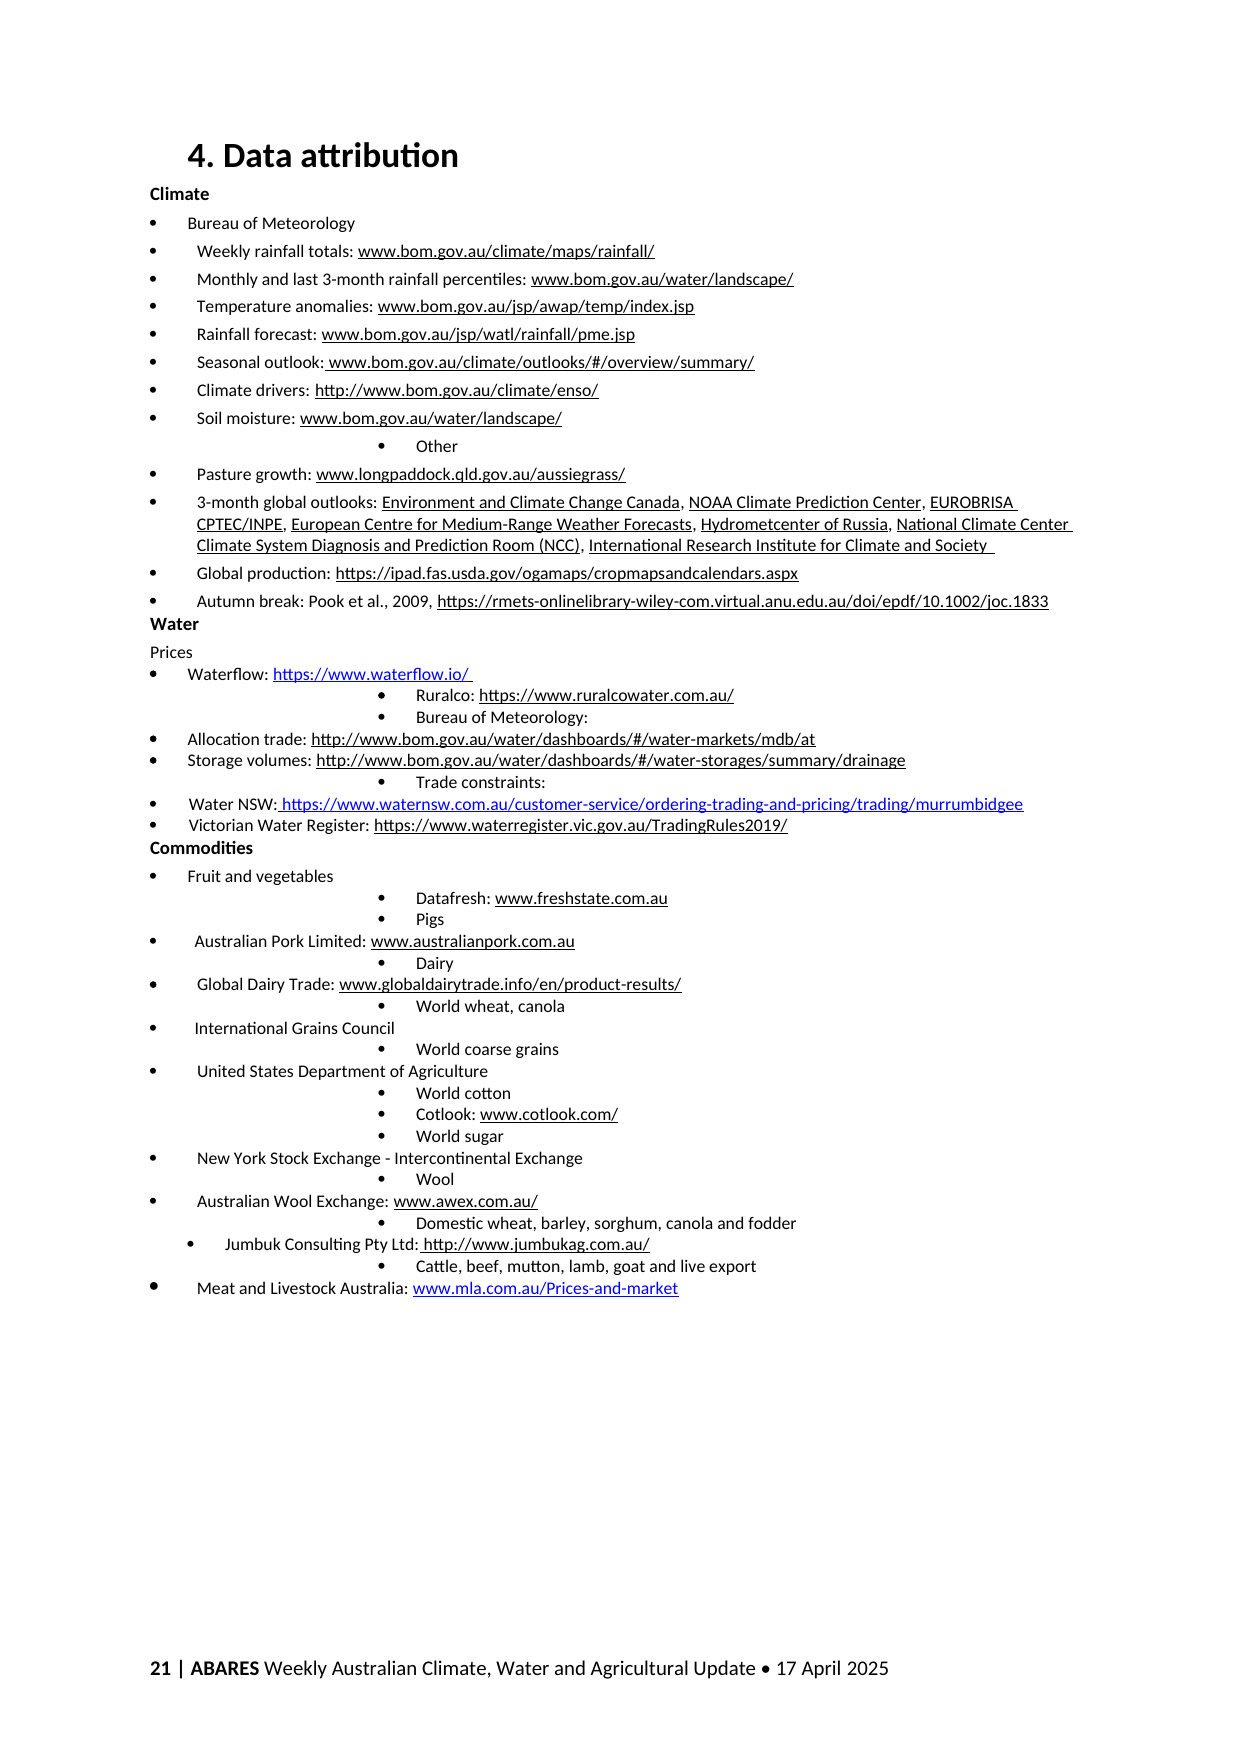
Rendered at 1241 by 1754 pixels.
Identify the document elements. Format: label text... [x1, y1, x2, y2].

list Other [378, 435, 1090, 457]
list Storage volumes: http://www.bom.gov.au/water/dashboards/#/water-storages/summary/drainage [150, 749, 1090, 771]
list New York Stock Exchange - Intercontinental Exchange [150, 1147, 1090, 1168]
subtitle 4. Data attribution [187, 133, 1090, 176]
list World coarse grains [378, 1038, 1090, 1060]
list Weekly rainfall totals: www.bom.gov.au/climate/maps/rainfall/ [150, 240, 1090, 261]
list World wheat, canola [378, 995, 1090, 1017]
list Victorian Water Register: https://www.waterregister.vic.gov.au/TradingRules2019/ [150, 814, 1090, 836]
list Water NSW: https://www.waternsw.com.au/customer-service/ordering-trading-and-pricing/trading/murrumbidgee [150, 793, 1090, 814]
list Cotlook: www.cotlook.com/ [378, 1103, 1090, 1125]
list Pasture growth: www.longpaddock.qld.gov.au/aussiegrass/ [150, 463, 1090, 485]
list Autumn break: Pook et al., 2009, https://rmets-onlinelibrary-wiley-com.virtual.anu.edu.au/doi/epdf/10.1002/joc.1833 [150, 590, 1090, 612]
list Dairy [378, 952, 1090, 973]
list Rainfall forecast: www.bom.gov.au/jsp/watl/rainfall/pme.jsp [150, 323, 1090, 345]
list Allocation trade: http://www.bom.gov.au/water/dashboards/#/water-markets/mdb/at [150, 728, 1090, 749]
list Global Dairy Trade: www.globaldairytrade.info/en/product-results/ [150, 973, 1090, 995]
list Wool [378, 1168, 1090, 1190]
list Bureau of Meteorology: [378, 706, 1090, 728]
list Cattle, beef, mutton, lamb, goat and live export [378, 1255, 1090, 1277]
list Pigs [378, 908, 1090, 930]
list Meat and Livestock Australia: www.mla.com.au/Prices-and-market [150, 1277, 1090, 1299]
list Monthly and last 3-month rainfall percentiles: www.bom.gov.au/water/landscape/ [150, 268, 1090, 289]
text Prices [150, 641, 1090, 663]
list International Grains Council [150, 1017, 1090, 1038]
list Domestic wheat, barley, sorghum, canola and fodder [378, 1212, 1090, 1233]
list Jumbuk Consulting Pty Ltd: http://www.jumbukag.com.au/ [187, 1233, 1090, 1255]
list Soil moisture: www.bom.gov.au/water/landscape/ [150, 407, 1090, 429]
list Australian Wool Exchange: www.awex.com.au/ [150, 1190, 1090, 1212]
list Fruit and vegetables [150, 865, 1090, 887]
list Australian Pork Limited: www.australianpork.com.au [150, 930, 1090, 952]
subtitle Water [150, 612, 1090, 635]
list Seasonal outlook: www.bom.gov.au/climate/outlooks/#/overview/summary/ [150, 351, 1090, 373]
list Climate drivers: http://www.bom.gov.au/climate/enso/ [150, 379, 1090, 401]
list Bureau of Meteorology [150, 212, 1090, 233]
list Trade constraints: [378, 771, 1090, 793]
subtitle Climate [150, 183, 1090, 206]
list Datafresh: www.freshstate.com.au [378, 887, 1090, 908]
list Global production: https://ipad.fas.usda.gov/ogamaps/cropmapsandcalendars.aspx [150, 562, 1090, 584]
list United States Department of Agriculture [150, 1060, 1090, 1082]
list World sugar [378, 1125, 1090, 1147]
list World cotton [378, 1082, 1090, 1103]
list Temperature anomalies: www.bom.gov.au/jsp/awap/temp/index.jsp [150, 296, 1090, 317]
subtitle Commodities [150, 836, 1090, 859]
list Waterflow: https://www.waterflow.io/ [150, 663, 1090, 684]
list Ruralco: https://www.ruralcowater.com.au/ [378, 684, 1090, 706]
